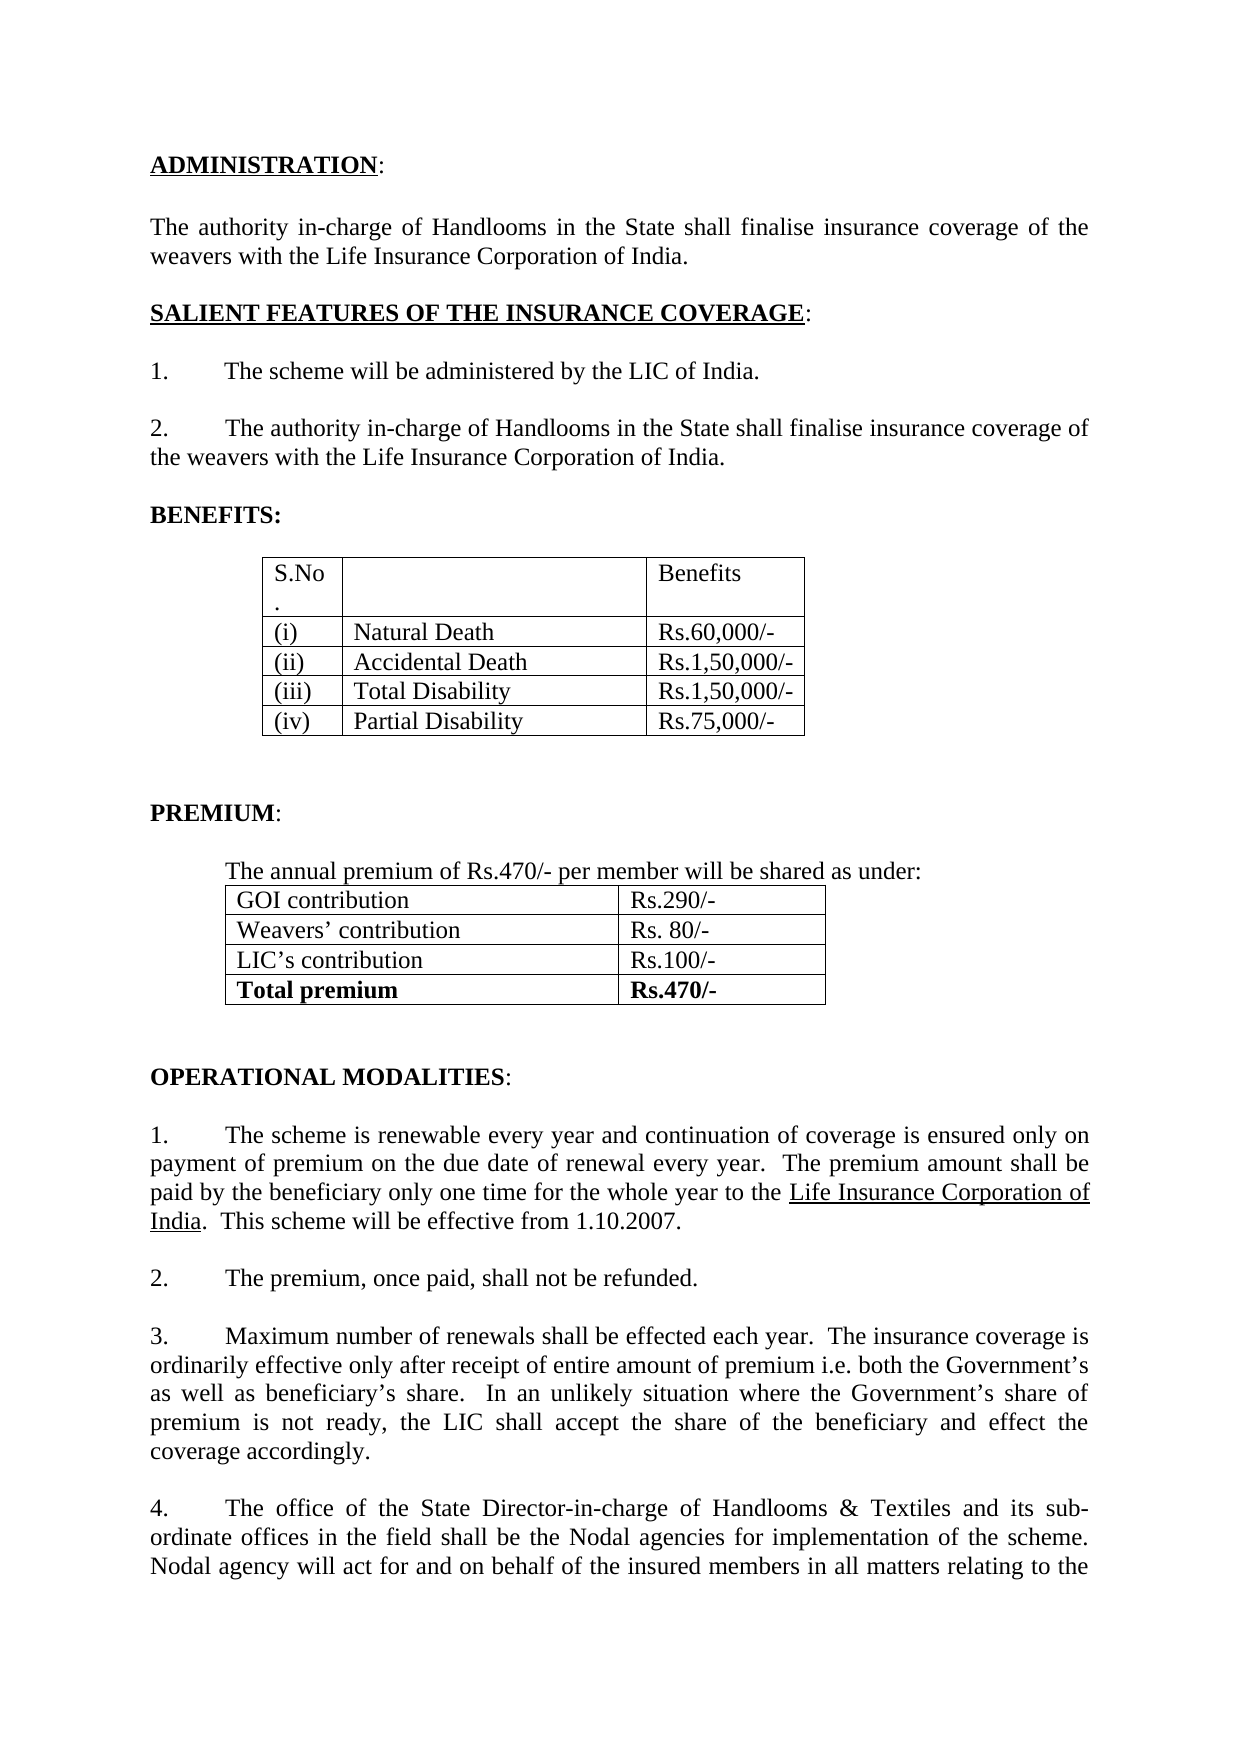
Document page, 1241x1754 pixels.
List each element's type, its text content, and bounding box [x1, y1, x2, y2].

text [150, 1493, 1090, 1580]
text 1. The scheme is renewable every year and continuation of coverage is ensured only on payment of premium on the due date of renewal every year. The premium amount shall be paid by the beneficiary only one time for the whole year to the Life Insurance Corporation of India. This scheme will be effective from 1.10.2007. [150, 1120, 1090, 1235]
table_cell (i) [263, 617, 342, 646]
table_header S.No. [263, 558, 342, 616]
table_cell LIC’s contribution [226, 945, 618, 974]
text 2. The authority in-charge of Handlooms in the State shall finalise insurance coverage of the weavers with the Life Insurance Corporation of . [150, 413, 1090, 471]
table_cell Rs.1,50,000/- [647, 647, 804, 675]
table_header Benefits [647, 558, 804, 616]
table_cell (iv) [263, 706, 342, 735]
text The annual premium of Rs.470/- per member will be shared as under: [150, 856, 1090, 884]
text 2. The premium, once paid, shall not be refunded. [150, 1263, 1090, 1292]
table_cell Rs.75,000/- [647, 706, 804, 735]
table_cell Total premium [226, 975, 618, 1004]
table_header Rs.290/- [619, 886, 825, 914]
table_cell Rs.100/- [619, 945, 825, 974]
table_cell Rs.60,000/- [647, 617, 804, 646]
text ADMINISTRATION: [150, 150, 1090, 179]
table_cell Rs.470/- [619, 975, 825, 1004]
table_header GOI contribution [226, 886, 618, 914]
text BENEFITS: [150, 500, 1090, 528]
table_cell Rs.1,50,000/- [647, 676, 804, 705]
table_cell Partial Disability [343, 706, 646, 735]
table_cell Weavers’ contribution [226, 915, 618, 944]
table_cell Rs. 80/- [619, 915, 825, 944]
table_cell Accidental Death [343, 647, 646, 675]
text PREMIUM: [150, 798, 1090, 827]
table_cell (ii) [263, 647, 342, 675]
list The scheme will be administered by the LIC of India. [150, 356, 1090, 385]
table_cell Natural Death [343, 617, 646, 646]
text The authority in-charge of Handlooms in the State shall finalise insurance coverage of the weavers with the Life Insurance Corporation of . [150, 212, 1090, 270]
table_cell (iii) [263, 676, 342, 705]
table_cell Total Disability [343, 676, 646, 705]
text 3. Maximum number of renewals shall be effected each year. The insurance coverage is ordinarily effective only after receipt of entire amount of premium i.e. both the Government’s as well as beneficiary’s share. In an unlikely situation where the Government’s share of premium is not ready, the LIC shall accept the share of the beneficiary and effect the coverage accordingly. [150, 1321, 1090, 1465]
text SALIENT FEATURES OF THE INSURANCE COVERAGE: [150, 298, 1090, 327]
table_header [343, 558, 646, 616]
text OPERATIONAL MODALITIES: [150, 1062, 1090, 1091]
